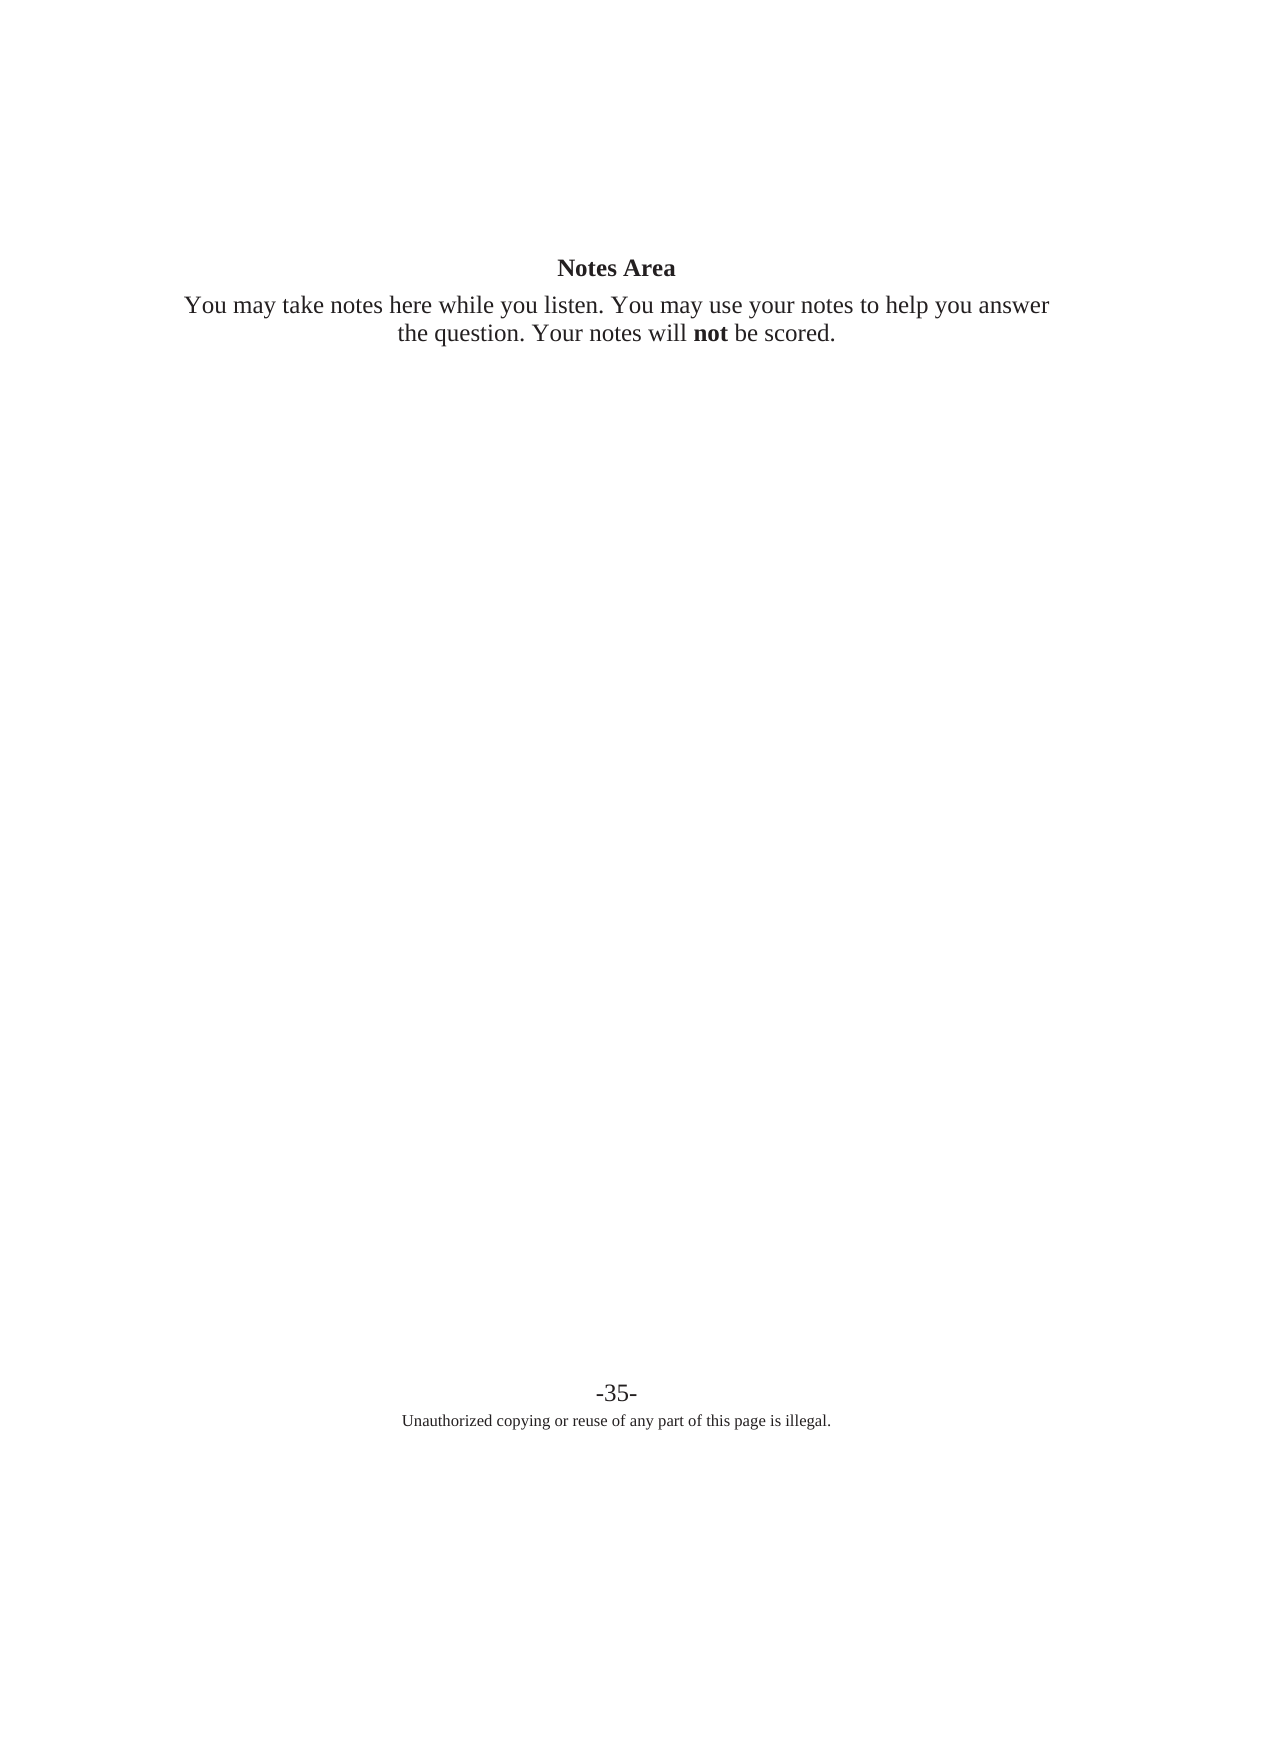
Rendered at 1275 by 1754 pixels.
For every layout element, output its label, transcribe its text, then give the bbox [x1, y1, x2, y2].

text Notes Area [123, 255, 1110, 282]
text You may take notes here while you listen. You may use your notes to help you answer the question. Your notes will not be scored. [123, 292, 1110, 346]
text -35- [123, 1378, 1110, 1406]
text Unauthorized copying or reuse of any part of this page is illegal. [123, 1411, 1110, 1430]
